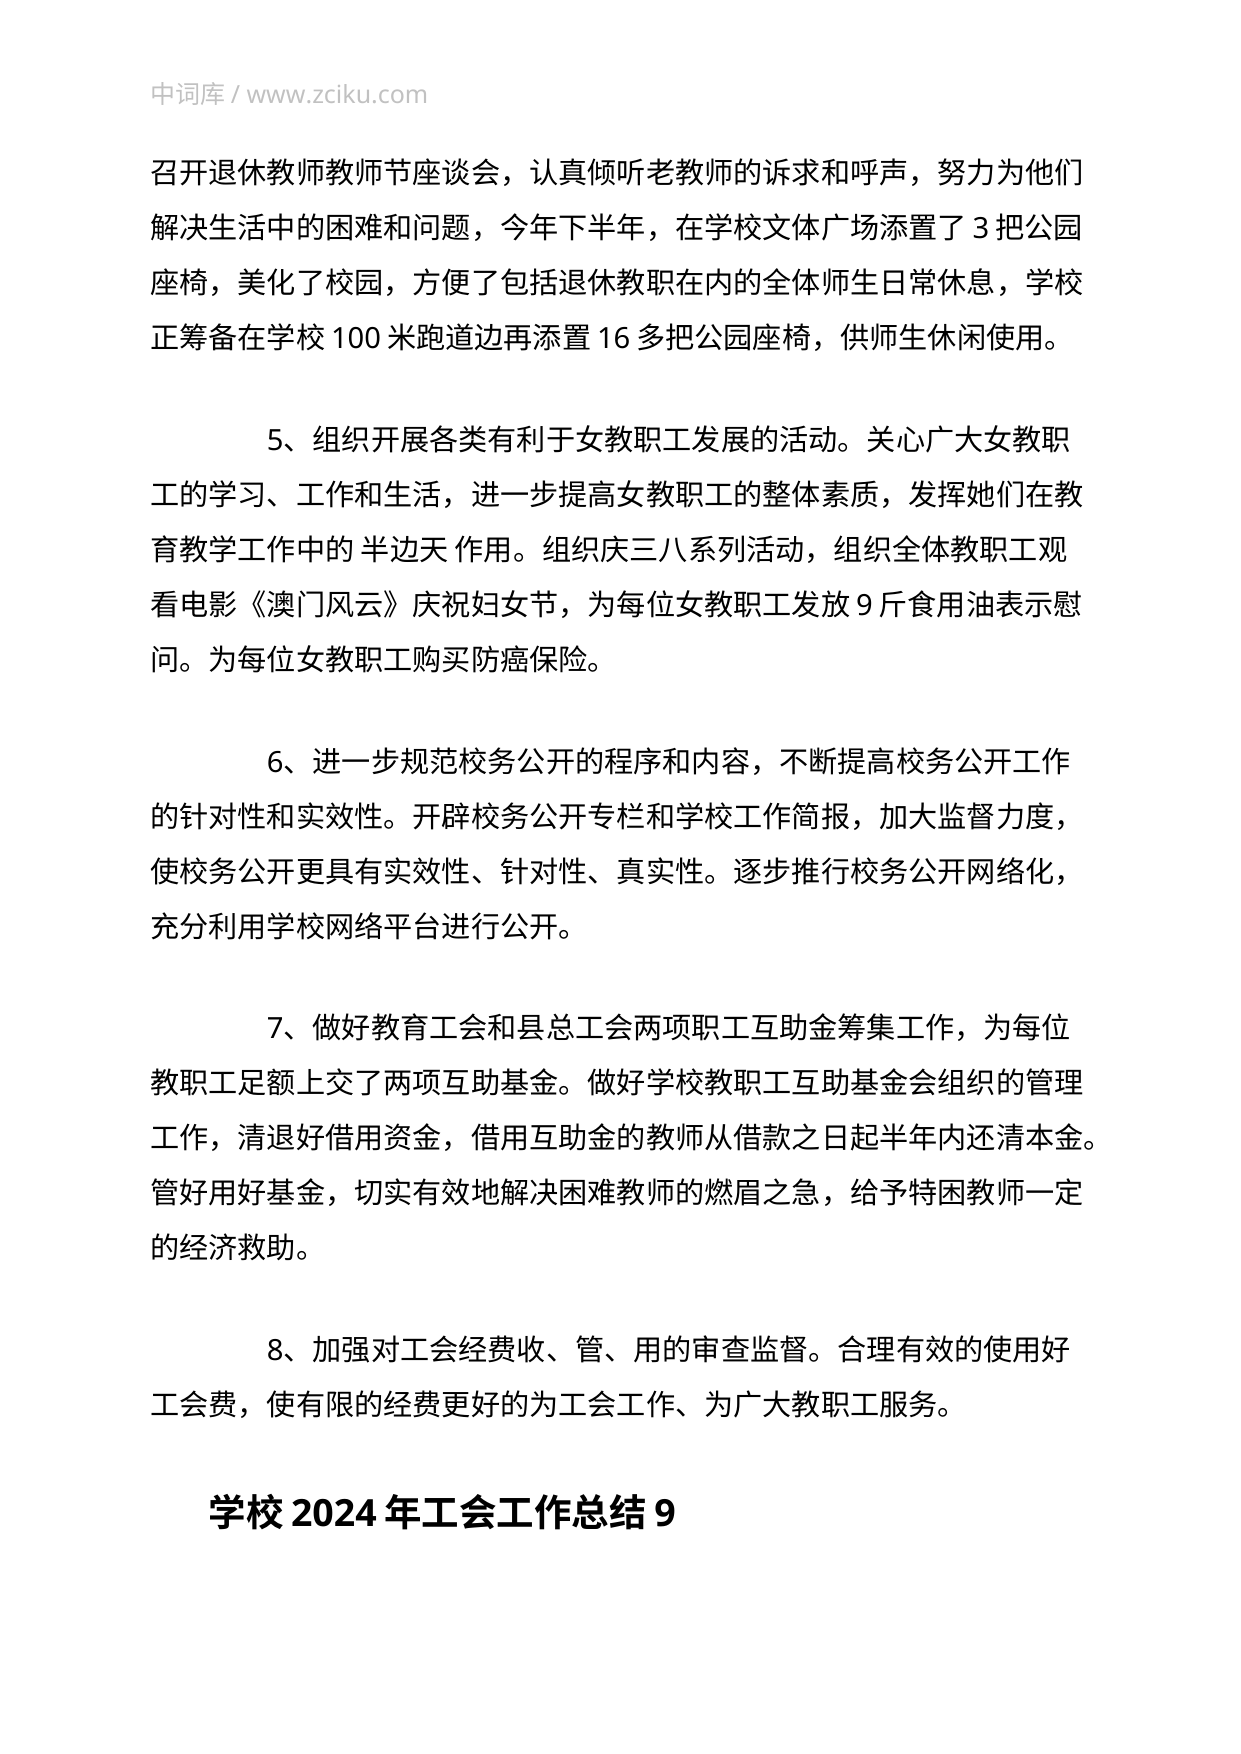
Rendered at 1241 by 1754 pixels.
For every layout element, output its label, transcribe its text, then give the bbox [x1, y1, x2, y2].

text 学校2024年工会工作总结9 [150, 1483, 1090, 1538]
text 5、组织开展各类有利于女教职工发展的活动。关心广大女教职工的学习、工作和生活，进一步提高女教职工的整体素质，发挥她们在教育教学工作中的 半边天 作用。组织庆三八系列活动，组织全体教职工观看电影《澳门风云》庆祝妇女节，为每位女教职工发放9斤食用油表示慰问。为每位女教职工购买防癌保险。 [150, 417, 1090, 679]
text 6、进一步规范校务公开的程序和内容，不断提高校务公开工作的针对性和实效性。开辟校务公开专栏和学校工作简报，加大监督力度，使校务公开更具有实效性、针对性、真实性。逐步推行校务公开网络化，充分利用学校网络平台进行公开。 [150, 738, 1090, 945]
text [150, 150, 1090, 357]
text 7、做好教育工会和县总工会两项职工互助金筹集工作，为每位教职工足额上交了两项互助基金。做好学校教职工互助基金会组织的管理工作，清退好借用资金，借用互助金的教师从借款之日起半年内还清本金。管好用好基金，切实有效地解决困难教师的燃眉之急，给予特困教师一定的经济救助。 [150, 1005, 1090, 1267]
text 8、加强对工会经费收、管、用的审查监督。合理有效的使用好工会费，使有限的经费更好的为工会工作、为广大教职工服务。 [150, 1326, 1090, 1424]
